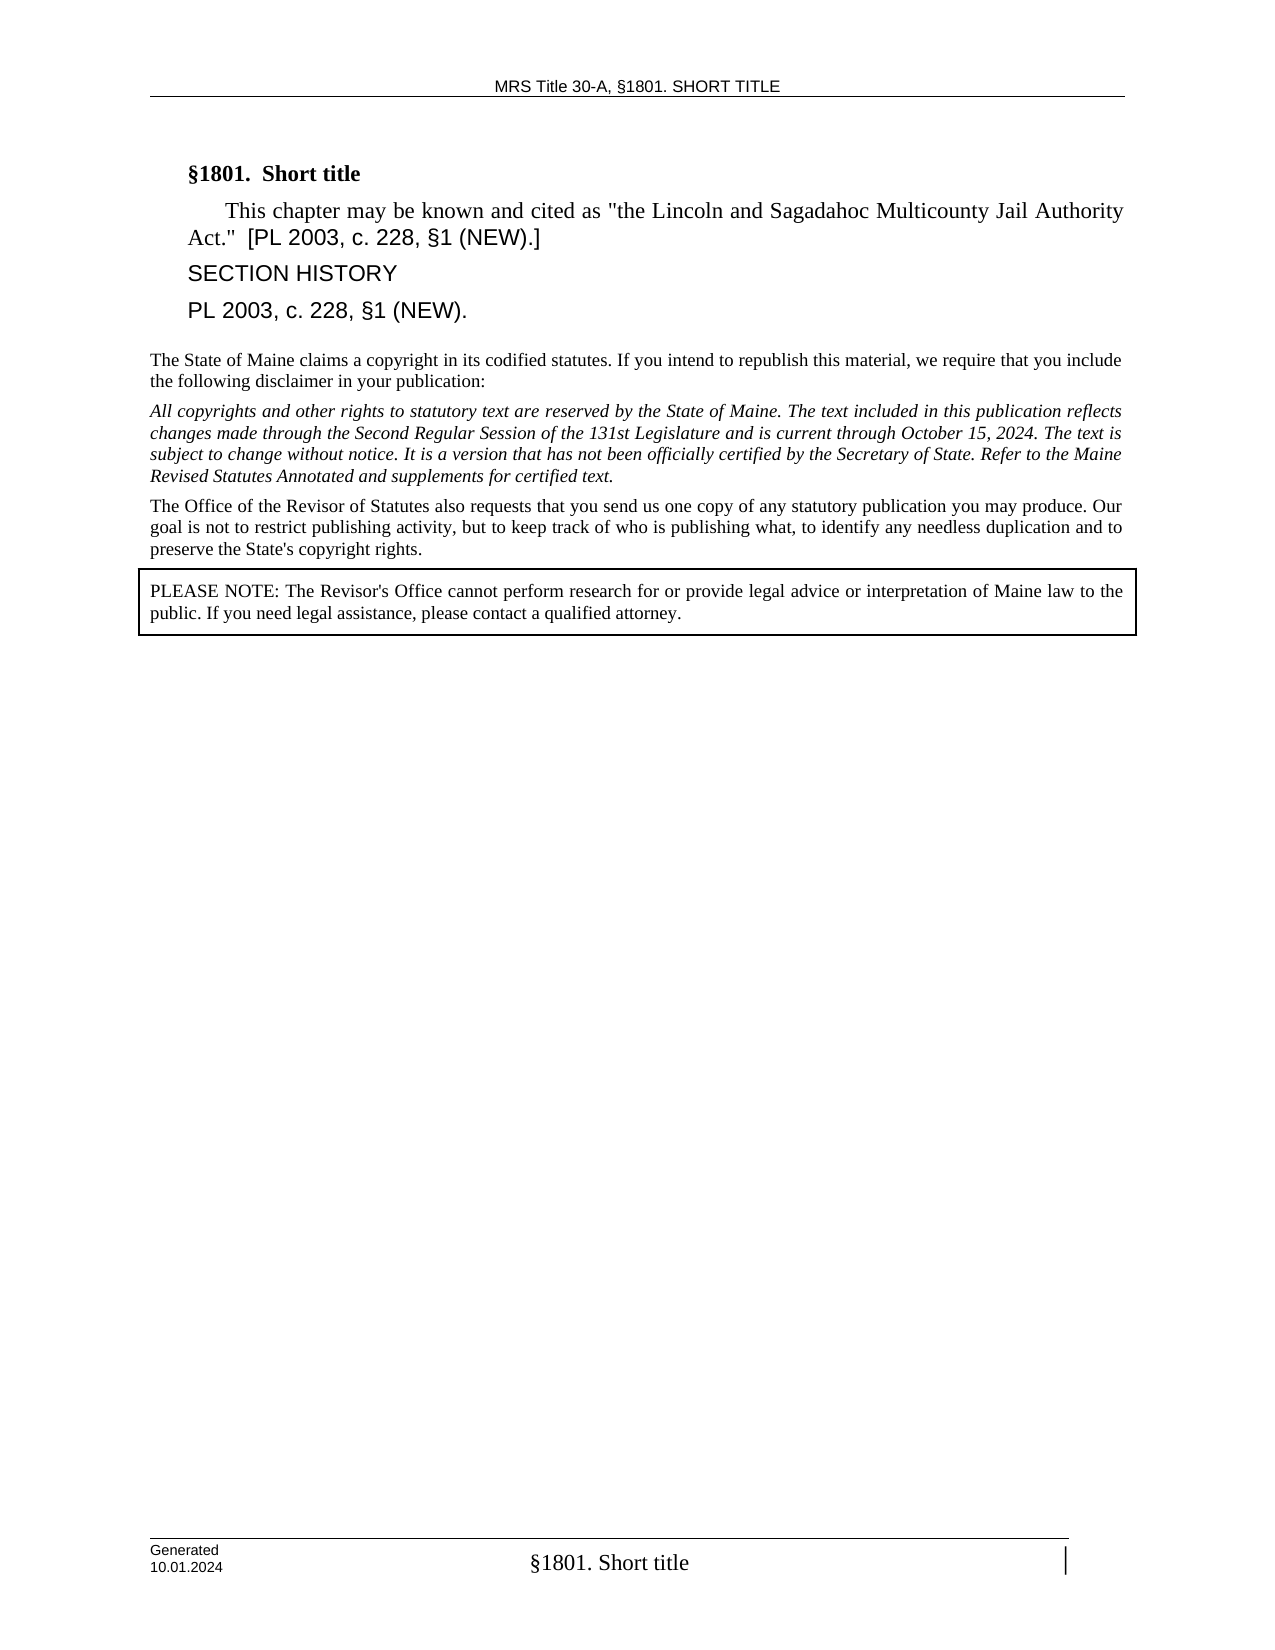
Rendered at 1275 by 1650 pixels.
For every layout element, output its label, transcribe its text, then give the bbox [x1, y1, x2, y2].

text §1801. Short title [187, 160, 1125, 187]
text All copyrights and other rights to statutory text are reserved by the State of Maine. The text included in this publication reflects changes made through the Second Regular Session of the 131st Legislature and is current through October 15, 2024 . The text is subject to change without notice. It is a version that has not been officially certified by the Secretary of State. Refer to the Maine Revised Statutes Annotated and supplements for certified text. [150, 400, 1125, 486]
text PLEASE NOTE: The Revisor's Office cannot perform research for or provide legal advice or interpretation of Maine law to the public. If you need legal assistance, please contact a qualified attorney. [140, 570, 1135, 634]
text The Office of the Revisor of Statutes also requests that you send us one copy of any statutory publication you may produce. Our goal is not to restrict publishing activity, but to keep track of who is publishing what, to identify any needless duplication and to preserve the State's copyright rights. [150, 494, 1125, 559]
text SECTION HISTORY [187, 260, 1125, 287]
text This chapter may be known and cited as "the Lincoln and Sagadahoc Multicounty Jail Authority Act." [PL 2003, c. 228, §1 (NEW).] [187, 197, 1125, 250]
text The State of Maine claims a copyright in its codified statutes. If you intend to republish this material, we require that you include the following disclaimer in your publication: [150, 348, 1125, 392]
text PL 2003, c. 228, §1 (NEW). [187, 297, 1125, 323]
